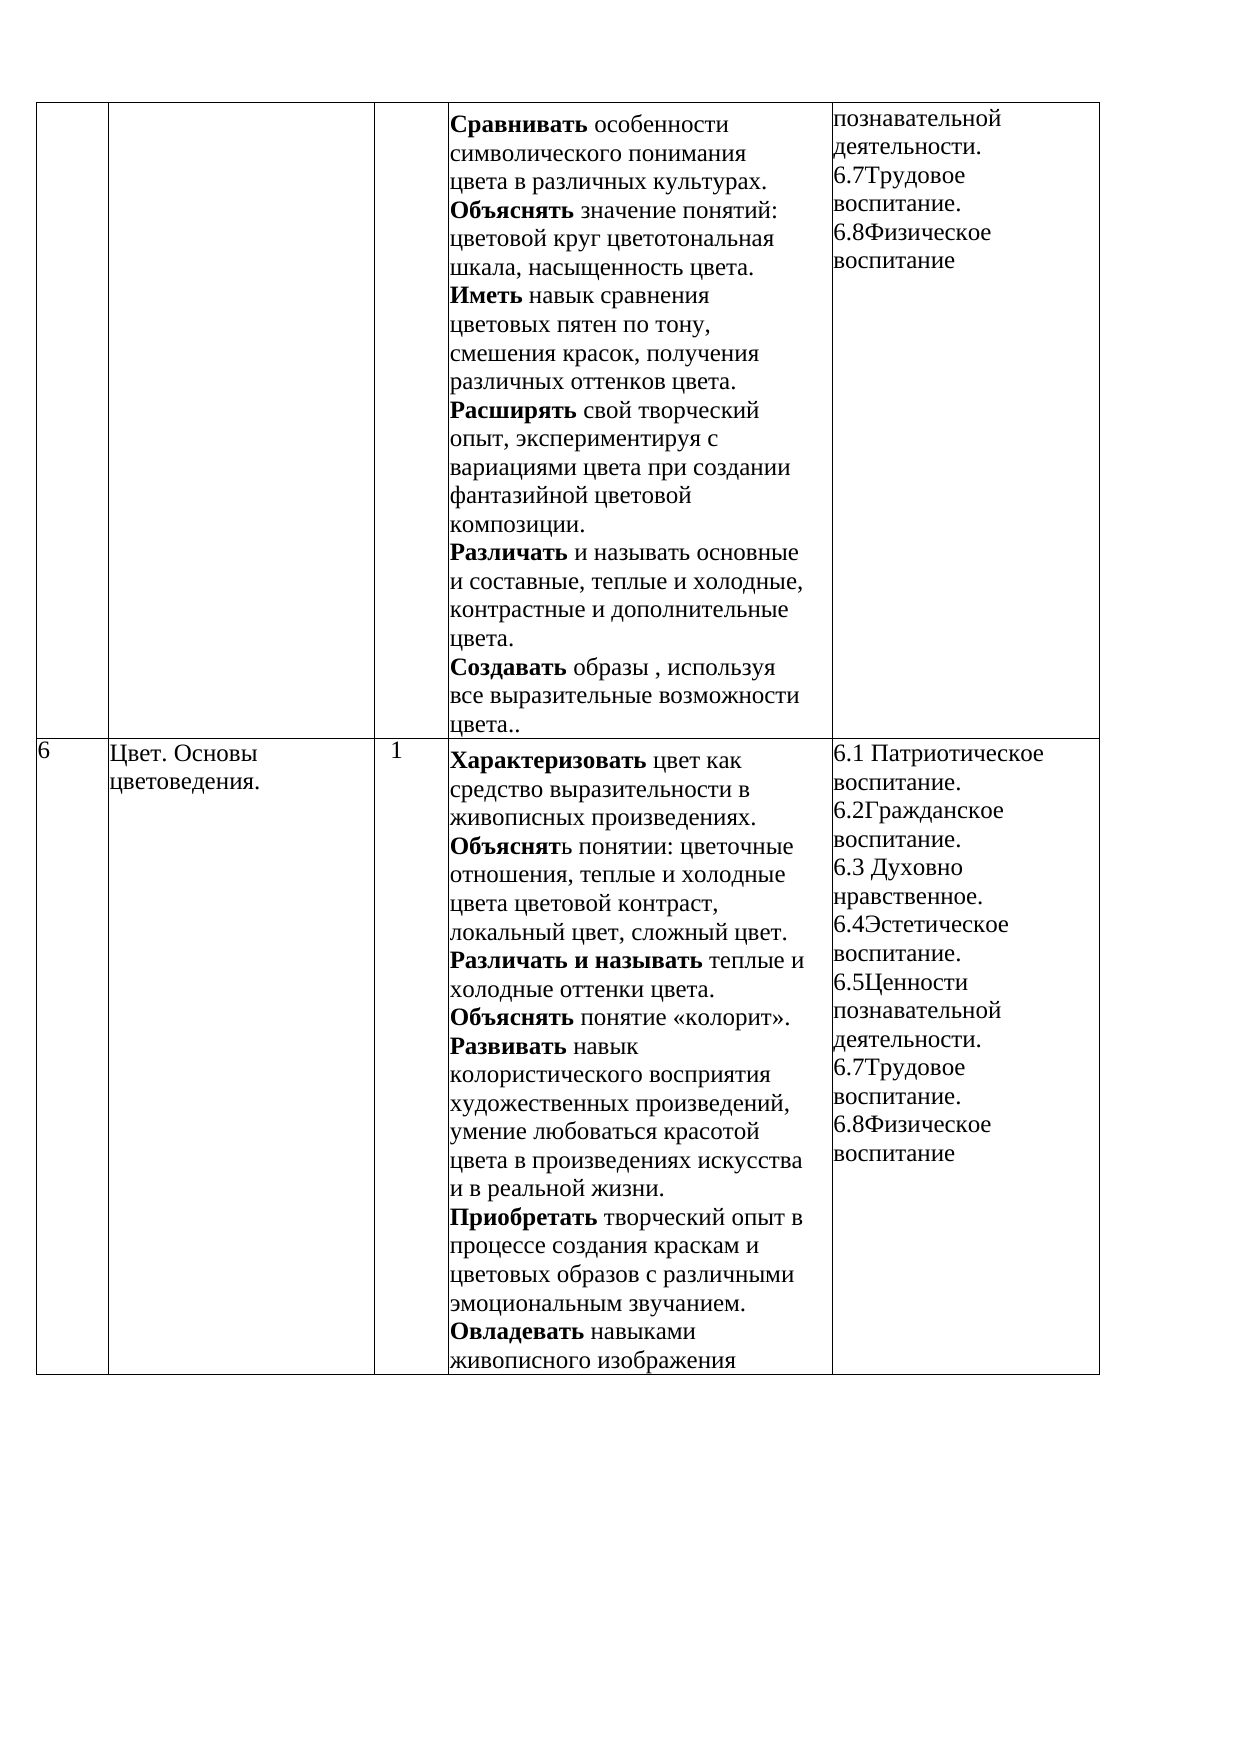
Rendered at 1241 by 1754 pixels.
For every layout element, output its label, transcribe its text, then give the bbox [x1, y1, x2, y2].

table_cell Характеризовать цвет как средство выразительности в живописных произведениях. Объяснять понятии: цветочные отношения, теплые и холодные цвета цветовой контраст, локальный цвет, сложный цвет. Различать и называть теплые и холодные оттенки цвета. Объяснять понятие «колорит». Развивать навык колористического восприятия художественных произведений, умение любоваться красотой цвета в произведениях искусства и в реальной жизни. Приобретать творческий опыт в процессе создания краскам и цветовых образов с различными эмоциональным звучанием. Овладевать навыками живописного изображения [449, 739, 832, 1374]
table_header [375, 103, 448, 738]
table_cell 6 [37, 739, 108, 1374]
table_header познавательной деятельности. 6.7Трудовое воспитание. 6.8Физическое воспитание [833, 103, 1099, 738]
table_header Сравнивать особенности символического понимания цвета в различных культурах. Объяснять значение понятий: цветовой круг цветотональная шкала, насыщенность цвета. Иметь навык сравнения цветовых пятен по тону, смешения красок, получения различных оттенков цвета. Расширять свой творческий опыт, экспериментируя с вариациями цвета при создании фантазийной цветовой композиции. Различать и называть основные и составные, теплые и холодные, контрастные и дополнительные цвета. Создавать образы , используя все выразительные возможности цвета.. [449, 103, 832, 738]
table_cell 1 [375, 739, 448, 1374]
table_header [37, 103, 108, 738]
table_cell 6.1 Патриотическое воспитание. 6.2Гражданское воспитание. 6.3 Духовно нравственное. 6.4Эстетическое воспитание. 6.5Ценности познавательной деятельности. 6.7Трудовое воспитание. 6.8Физическое воспитание [833, 739, 1099, 1374]
table_cell Цвет. Основы цветоведения. [109, 739, 374, 1374]
table_header [109, 103, 374, 738]
